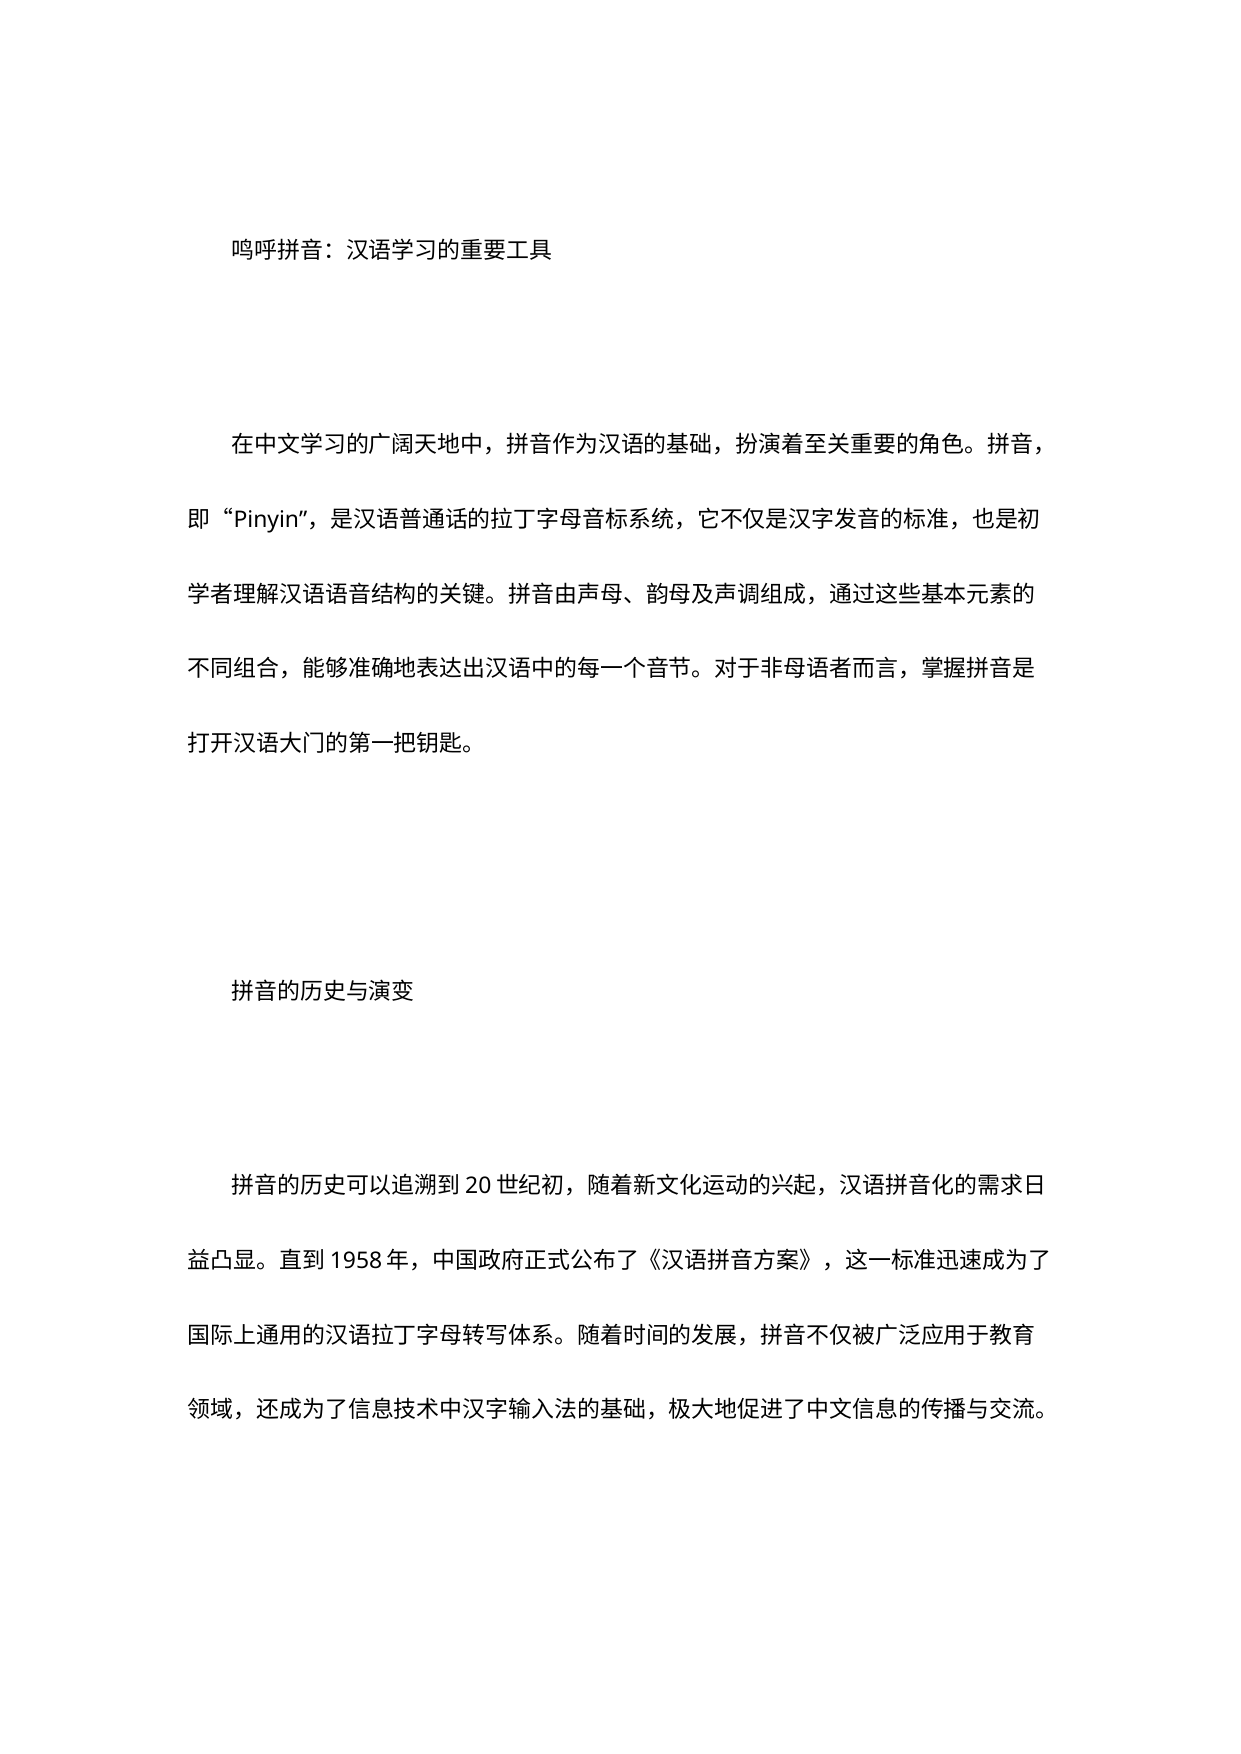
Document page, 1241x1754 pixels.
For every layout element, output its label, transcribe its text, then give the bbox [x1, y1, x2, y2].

text 拼音的历史与演变 [187, 957, 1053, 1022]
text 在中文学习的广阔天地中，拼音作为汉语的基础，扮演着至关重要的角色。拼音，即“Pinyin”，是汉语普通话的拉丁字母音标系统，它不仅是汉字发音的标准，也是初学者理解汉语语音结构的关键。拼音由声母、韵母及声调组成，通过这些基本元素的不同组合，能够准确地表达出汉语中的每一个音节。对于非母语者而言，掌握拼音是打开汉语大门的第一把钥匙。 [187, 410, 1053, 774]
text 拼音的历史可以追溯到20世纪初，随着新文化运动的兴起，汉语拼音化的需求日益凸显。直到1958年，中国政府正式公布了《汉语拼音方案》，这一标准迅速成为了国际上通用的汉语拉丁字母转写体系。随着时间的发展，拼音不仅被广泛应用于教育领域，还成为了信息技术中汉字输入法的基础，极大地促进了中文信息的传播与交流。 [187, 1151, 1053, 1441]
text 鸣呼拼音：汉语学习的重要工具 [187, 216, 1053, 281]
